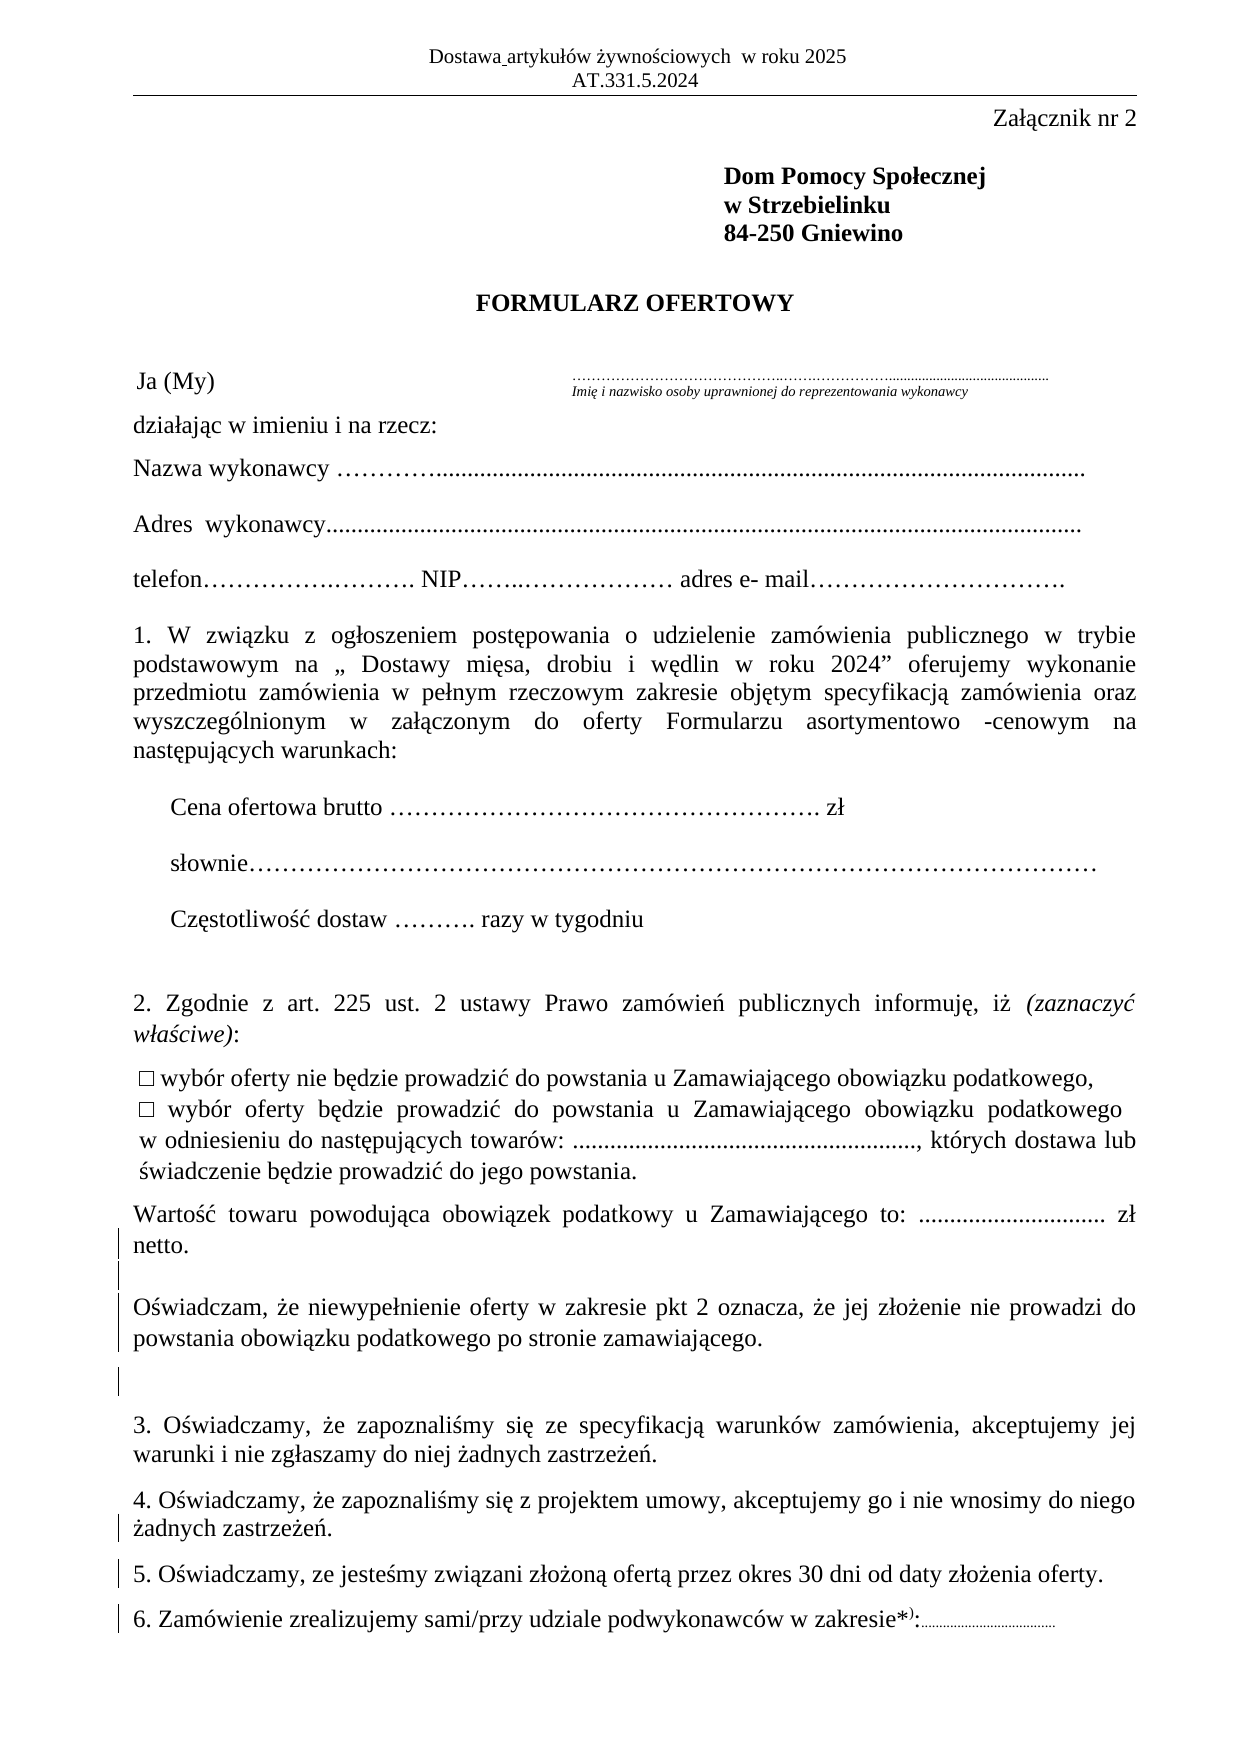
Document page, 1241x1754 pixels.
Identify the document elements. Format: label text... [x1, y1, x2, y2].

text Wartość towaru powodująca obowiązek podatkowy u Zamawiającego to: .............................. zł netto. [133, 1199, 1137, 1259]
text Dom Pomocy Społecznej [723, 161, 1137, 190]
text Załącznik nr 2 [133, 103, 1137, 132]
list 5. Oświadczamy, ze jesteśmy związani złożoną ofertą przez okres 30 dni od daty złożenia oferty. [133, 1559, 1137, 1588]
list Częstotliwość dostaw ………. razy w tygodniu [170, 904, 1137, 932]
text □ wybór oferty nie będzie prowadzić do powstania u Zamawiającego obowiązku podatkowego, [139, 1063, 1137, 1091]
text Adres wykonawcy......................................................................................................................... [133, 509, 1137, 537]
list 6. Zamówienie zrealizujemy sami/przy udziale podwykonawców w zakresie*):..................................... [133, 1604, 1137, 1633]
list 4. Oświadczamy, że zapoznaliśmy się z projektem umowy, akceptujemy go i nie wnosimy do niego żadnych zastrzeżeń. [133, 1485, 1137, 1542]
text Oświadczam, że niewypełnienie oferty w zakresie pkt 2 oznacza, że jej złożenie nie prowadzi do powstania obowiązku podatkowego po stronie zamawiającego. [133, 1292, 1137, 1352]
text w Strzebielinku [723, 190, 1137, 218]
subtitle FORMULARZ OFERTOWY [133, 288, 1137, 316]
table_header Ja (My) [118, 366, 560, 410]
text działając w imieniu i na rzecz: [133, 410, 1137, 439]
text 84-250 Gniewino [723, 218, 1137, 247]
list 3. Oświadczamy, że zapoznaliśmy się ze specyfikacją warunków zamówienia, akceptujemy jej warunki i nie zgłaszamy do niej żadnych zastrzeżeń. [133, 1411, 1137, 1468]
text □ wybór oferty będzie prowadzić do powstania u Zamawiającego obowiązku podatkowego w odniesieniu do następujących towarów: ......................................................., których dostawa lub świadczenie będzie prowadzić do jego powstania. [139, 1094, 1137, 1184]
table_header ……………………………………..…….……………............................................ Imię i nazwisko osoby uprawnionej do reprezentowania wykonawcy [560, 366, 1131, 410]
list 1. W związku z ogłoszeniem postępowania o udzielenie zamówienia publicznego w trybie podstawowym na „ Dostawy mięsa, drobiu i wędlin w roku 2024” oferujemy wykonanie przedmiotu zamówienia w pełnym rzeczowym zakresie objętym specyfikacją zamówienia oraz wyszczególnionym w załączonym do oferty Formularzu asortymentowo -cenowym na następujących warunkach: [133, 620, 1137, 764]
list 2. Zgodnie z art. 225 ust. 2 ustawy Prawo zamówień publicznych informuję, iż (zaznaczyć właściwe): [133, 988, 1137, 1048]
list Cena ofertowa brutto ……………………………………………. zł [170, 792, 1137, 821]
text Nazwa wykonawcy …………........................................................................................................ [133, 453, 1137, 482]
text telefon…………….………. NIP……..……………… adres e- mail…………………………. [133, 564, 1137, 593]
list słownie………………………………………………………………………………………… [170, 848, 1137, 877]
